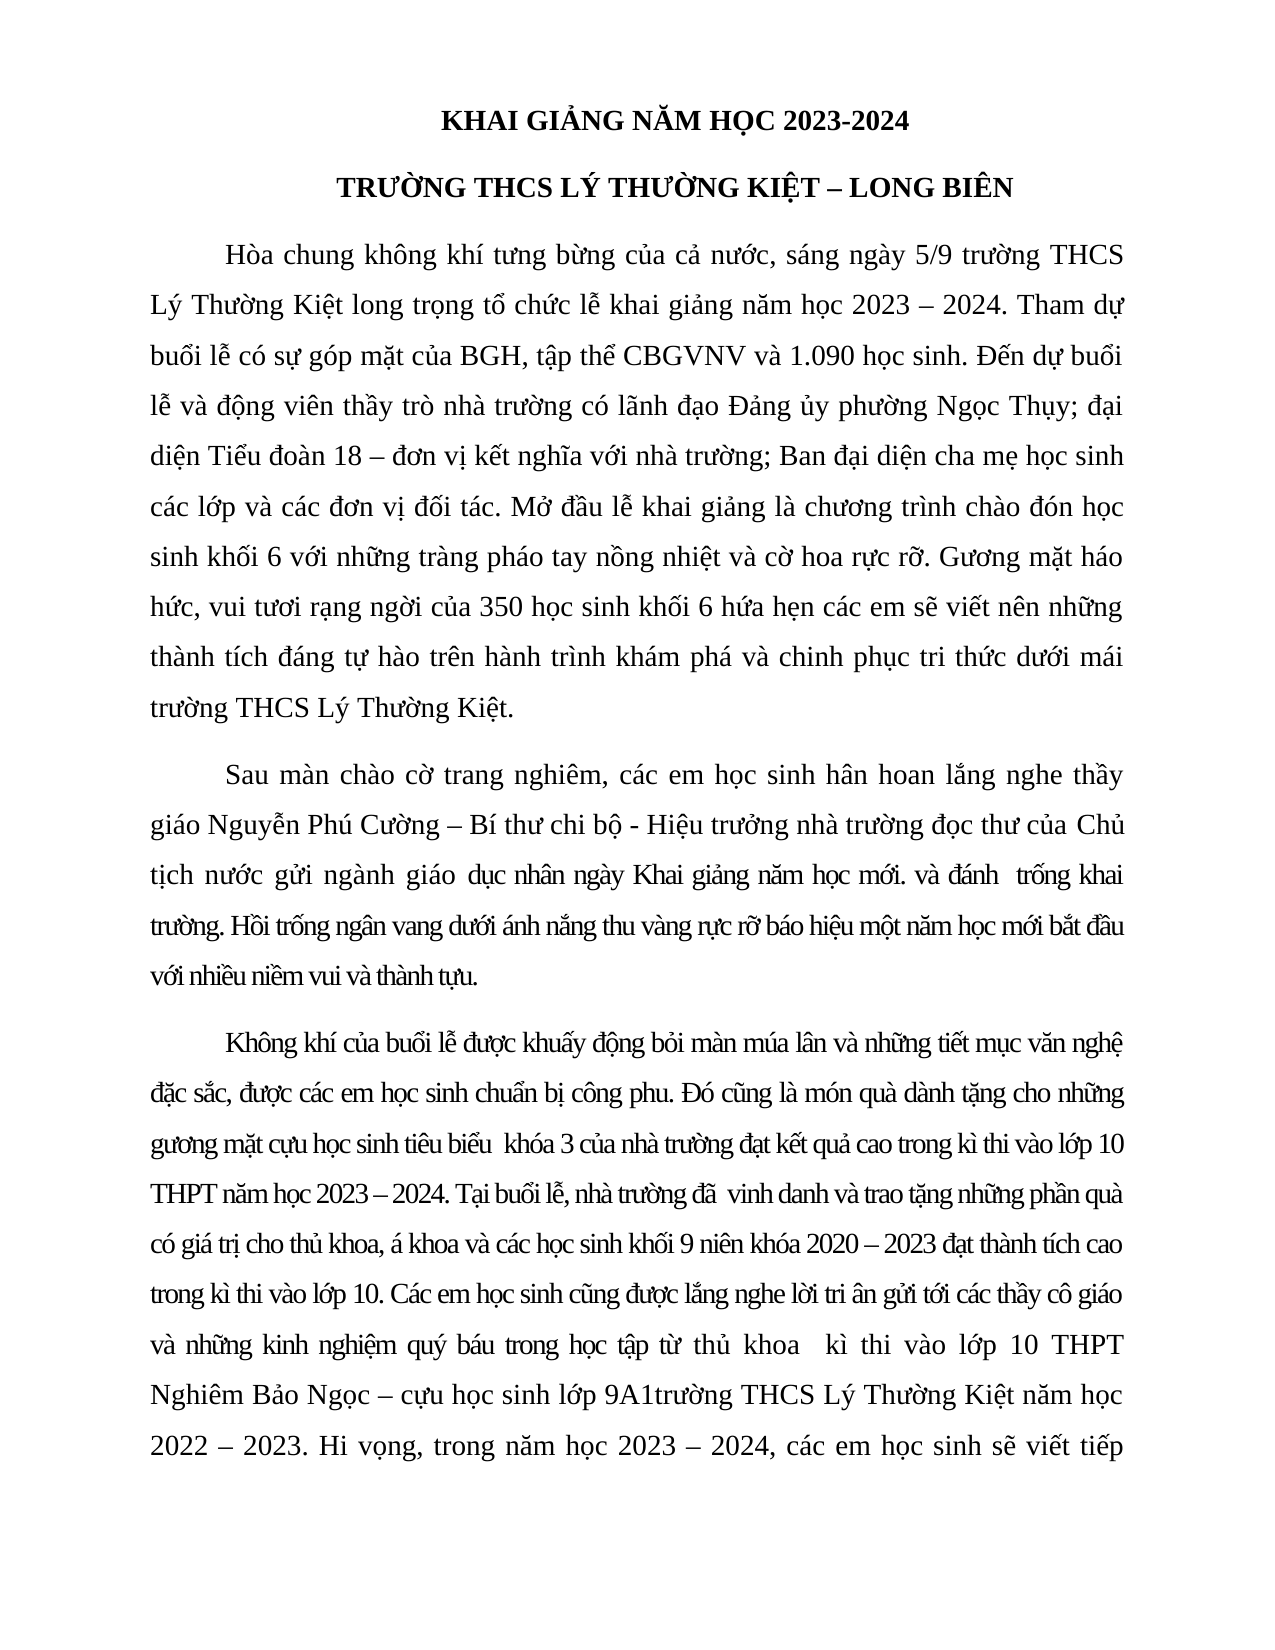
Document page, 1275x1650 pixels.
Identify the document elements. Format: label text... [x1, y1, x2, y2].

text Hòa chung không khí tưng bừng của cả nước, sáng ngày 5/9 trường THCS Lý Thường Kiệt long trọng tổ chức lễ khai giảng năm học 2023 – 2024. Tham dự buổi lễ có sự góp mặt của BGH, tập thể CBGVNV và 1.090 học sinh. Đến dự buổi lễ và động viên thầy trò nhà trường có lãnh đạo Đảng ủy phường Ngọc Thụy; đại diện Tiểu đoàn 18 – đơn vị kết nghĩa với nhà trường; Ban đại diện cha mẹ học sinh các lớp và các đơn vị đối tác. Mở đầu lễ khai giảng là chương trình chào đón học sinh khối 6 với những tràng pháo tay nồng nhiệt và cờ hoa rực rỡ. Gương mặt háo hức, vui tươi rạng ngời của 350 học sinh khối 6 hứa hẹn các em sẽ viết nên những thành tích đáng tự hào trên hành trình khám phá và chinh phục tri thức dưới mái trường THCS Lý Thường Kiệt. [150, 237, 1125, 723]
text KHAI GIẢNG NĂM HỌC 2023-2024 [150, 103, 1125, 137]
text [150, 1025, 1125, 1461]
text Sau màn chào cờ trang nghiêm, các em học sinh hân hoan lắng nghe thầy giáo Nguyễn Phú Cường – Bí thư chi bộ - Hiệu trưởng nhà trường đọc thư của Chủ tịch nước gửi ngành giáo dục nhân ngày Khai giảng năm học mới. và đánh trống khai trường. Hồi trống ngân vang dưới ánh nắng thu vàng rực rỡ báo hiệu một năm học mới bắt đầu với nhiều niềm vui và thành tựu. [150, 757, 1125, 992]
text TRƯỜNG THCS LÝ THƯỜNG KIỆT – LONG BIÊN [150, 170, 1125, 204]
